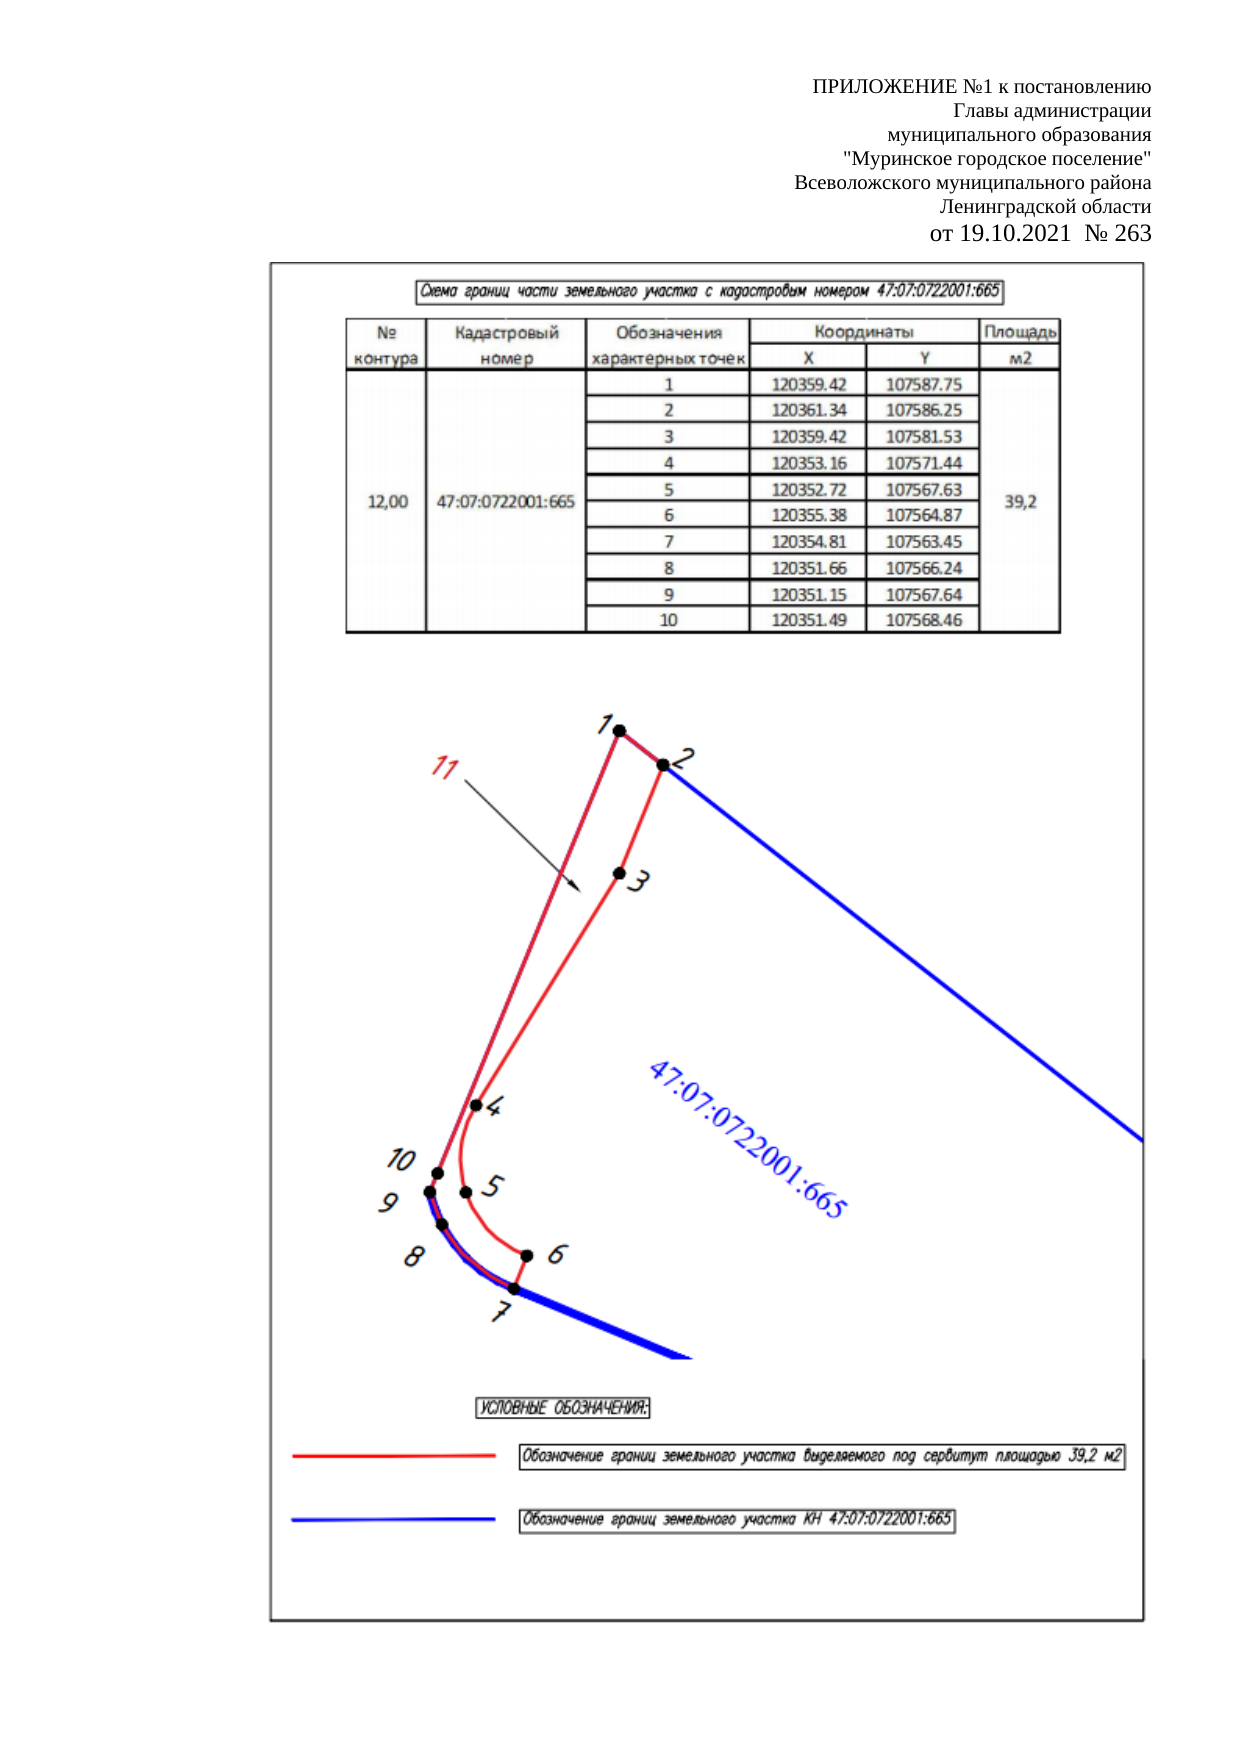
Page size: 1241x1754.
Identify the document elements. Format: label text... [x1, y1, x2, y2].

text ПРИЛОЖЕНИЕ №1 к постановлению [177, 74, 1152, 98]
text от 19.10.2021 № 263 [177, 218, 1152, 247]
text Главы администрации [177, 98, 1152, 122]
text Ленинградской области [177, 194, 1152, 218]
picture [263, 262, 1152, 1624]
text муниципального образования [177, 122, 1152, 146]
text Всеволожского муниципального района [177, 170, 1152, 194]
text "Муринское городское поселение" [177, 146, 1152, 170]
